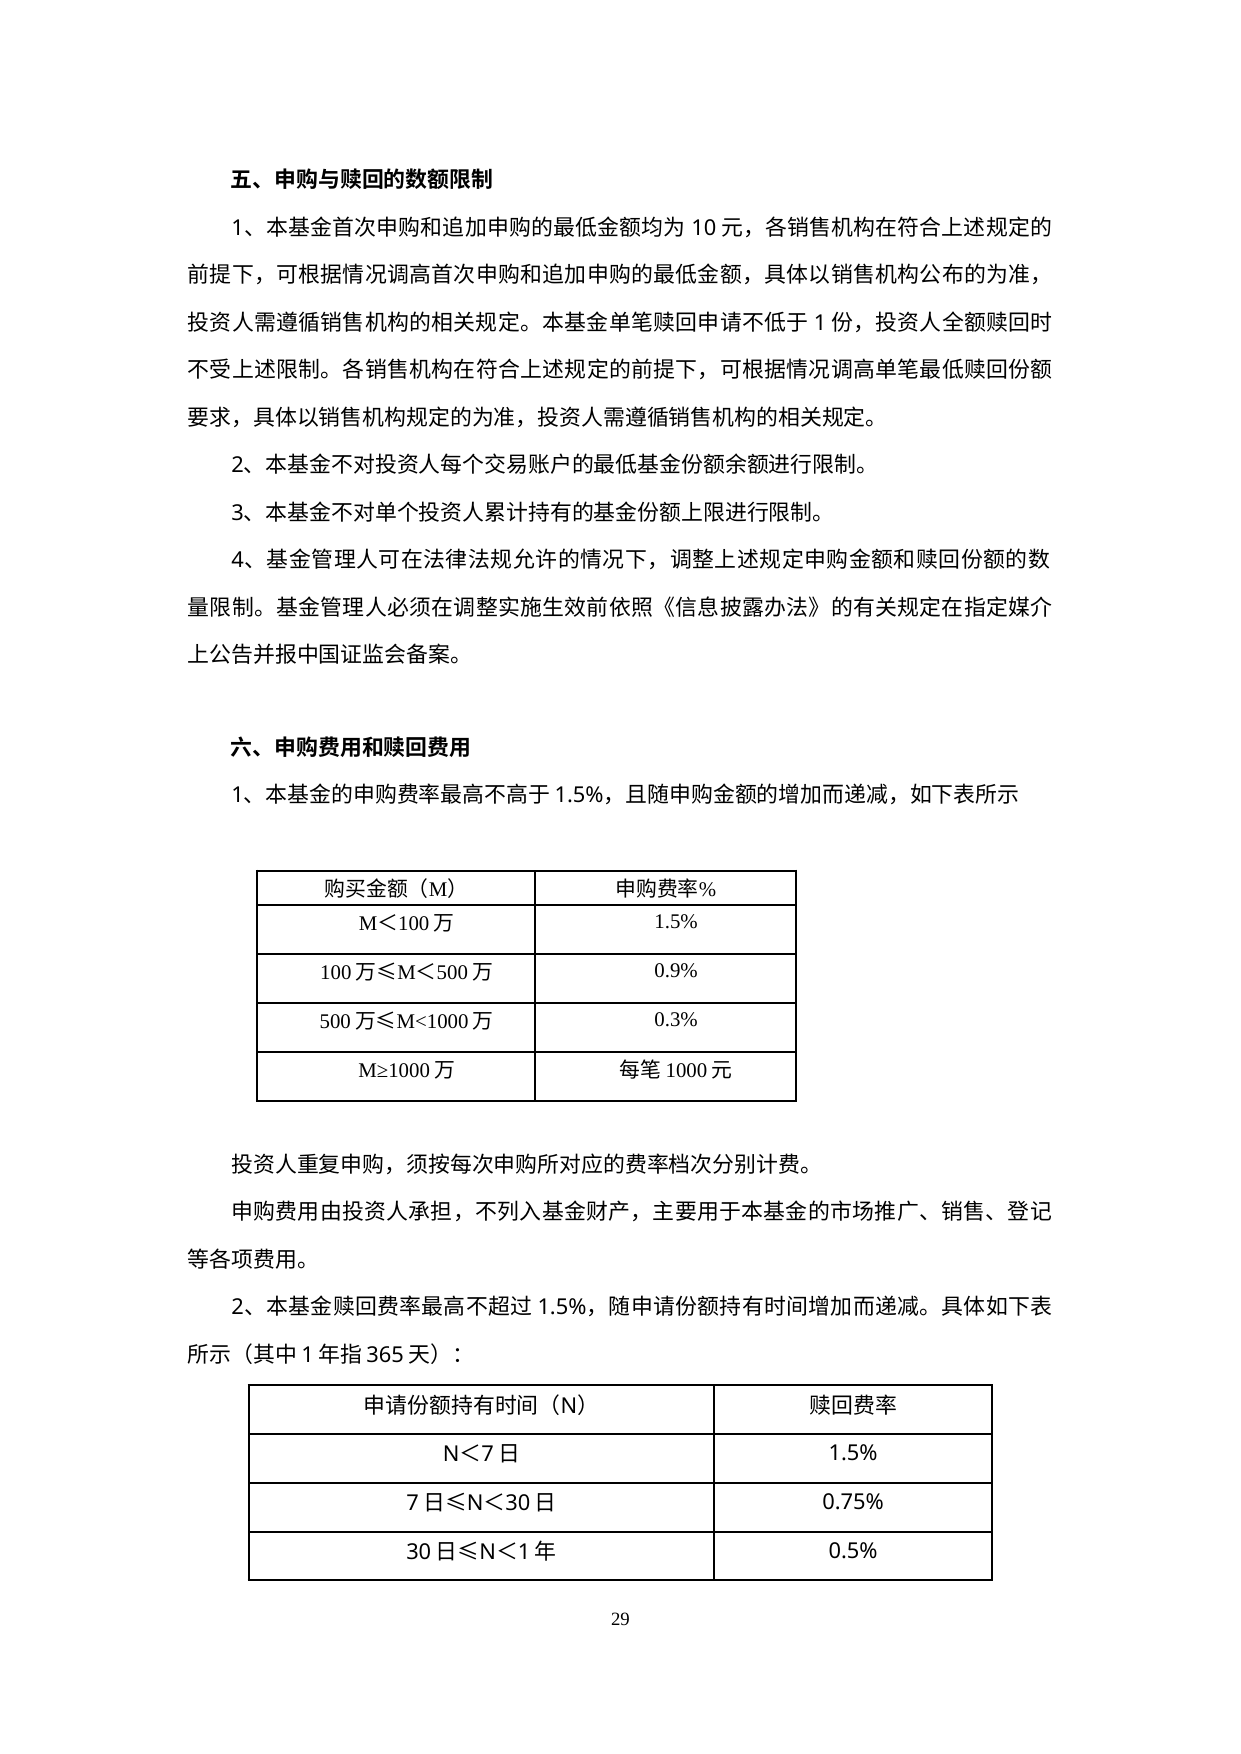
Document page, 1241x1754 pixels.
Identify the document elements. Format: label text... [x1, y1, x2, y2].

table_cell 0.5% [715, 1533, 991, 1579]
text 2、本基金不对投资人每个交易账户的最低基金份额余额进行限制。 [187, 447, 1053, 479]
table_header 申请份额持有时间（N） [250, 1386, 713, 1433]
table_cell M≥1000万 [258, 1053, 534, 1100]
table_cell 每笔1000元 [536, 1053, 795, 1100]
text 六、申购费用和赎回费用 [187, 730, 1053, 761]
text 1、本基金的申购费率最高不高于1.5%，且随申购金额的增加而递减，如下表所示 [187, 777, 1053, 809]
text 投资人重复申购，须按每次申购所对应的费率档次分别计费。 [187, 1147, 1053, 1178]
table_cell 7日≤N＜30日 [250, 1484, 713, 1531]
table_cell 100万≤M＜500万 [258, 955, 534, 1002]
table_header 购买金额（M） [258, 872, 534, 904]
table_cell 1.5% [715, 1435, 991, 1482]
table_cell 0.75% [715, 1484, 991, 1531]
text 申购费用由投资人承担，不列入基金财产，主要用于本基金的市场推广、销售、登记等各项费用。 [187, 1194, 1053, 1273]
table_cell 0.9% [536, 955, 795, 1002]
text 2、本基金赎回费率最高不超过1.5%，随申请份额持有时间增加而递减。具体如下表所示（其中1年指365天）： [187, 1289, 1053, 1368]
table_cell 1.5% [536, 906, 795, 953]
table_cell M＜100万 [258, 906, 534, 953]
text 4、基金管理人可在法律法规允许的情况下，调整上述规定申购金额和赎回份额的数量限制。基金管理人必须在调整实施生效前依照《信息披露办法》的有关规定在指定媒介上公告并报中国证监会备案。 [187, 542, 1053, 669]
table_header 申购费率% [536, 872, 795, 904]
text 1、本基金首次申购和追加申购的最低金额均为10元，各销售机构在符合上述规定的前提下，可根据情况调高首次申购和追加申购的最低金额，具体以销售机构公布的为准，投资人需遵循销售机构的相关规定。本基金单笔赎回申请不低于1份，投资人全额赎回时不受上述限制。各销售机构在符合上述规定的前提下，可根据情况调高单笔最低赎回份额要求，具体以销售机构规定的为准，投资人需遵循销售机构的相关规定。 [187, 209, 1053, 431]
text 五、申购与赎回的数额限制 [187, 162, 1053, 194]
table_header 赎回费率 [715, 1386, 991, 1433]
table_cell 30日≤N＜1年 [250, 1533, 713, 1579]
text 3、本基金不对单个投资人累计持有的基金份额上限进行限制。 [187, 495, 1053, 527]
table_cell N＜7日 [250, 1435, 713, 1482]
table_cell 0.3% [536, 1004, 795, 1051]
table_cell 500万≤M<1000万 [258, 1004, 534, 1051]
